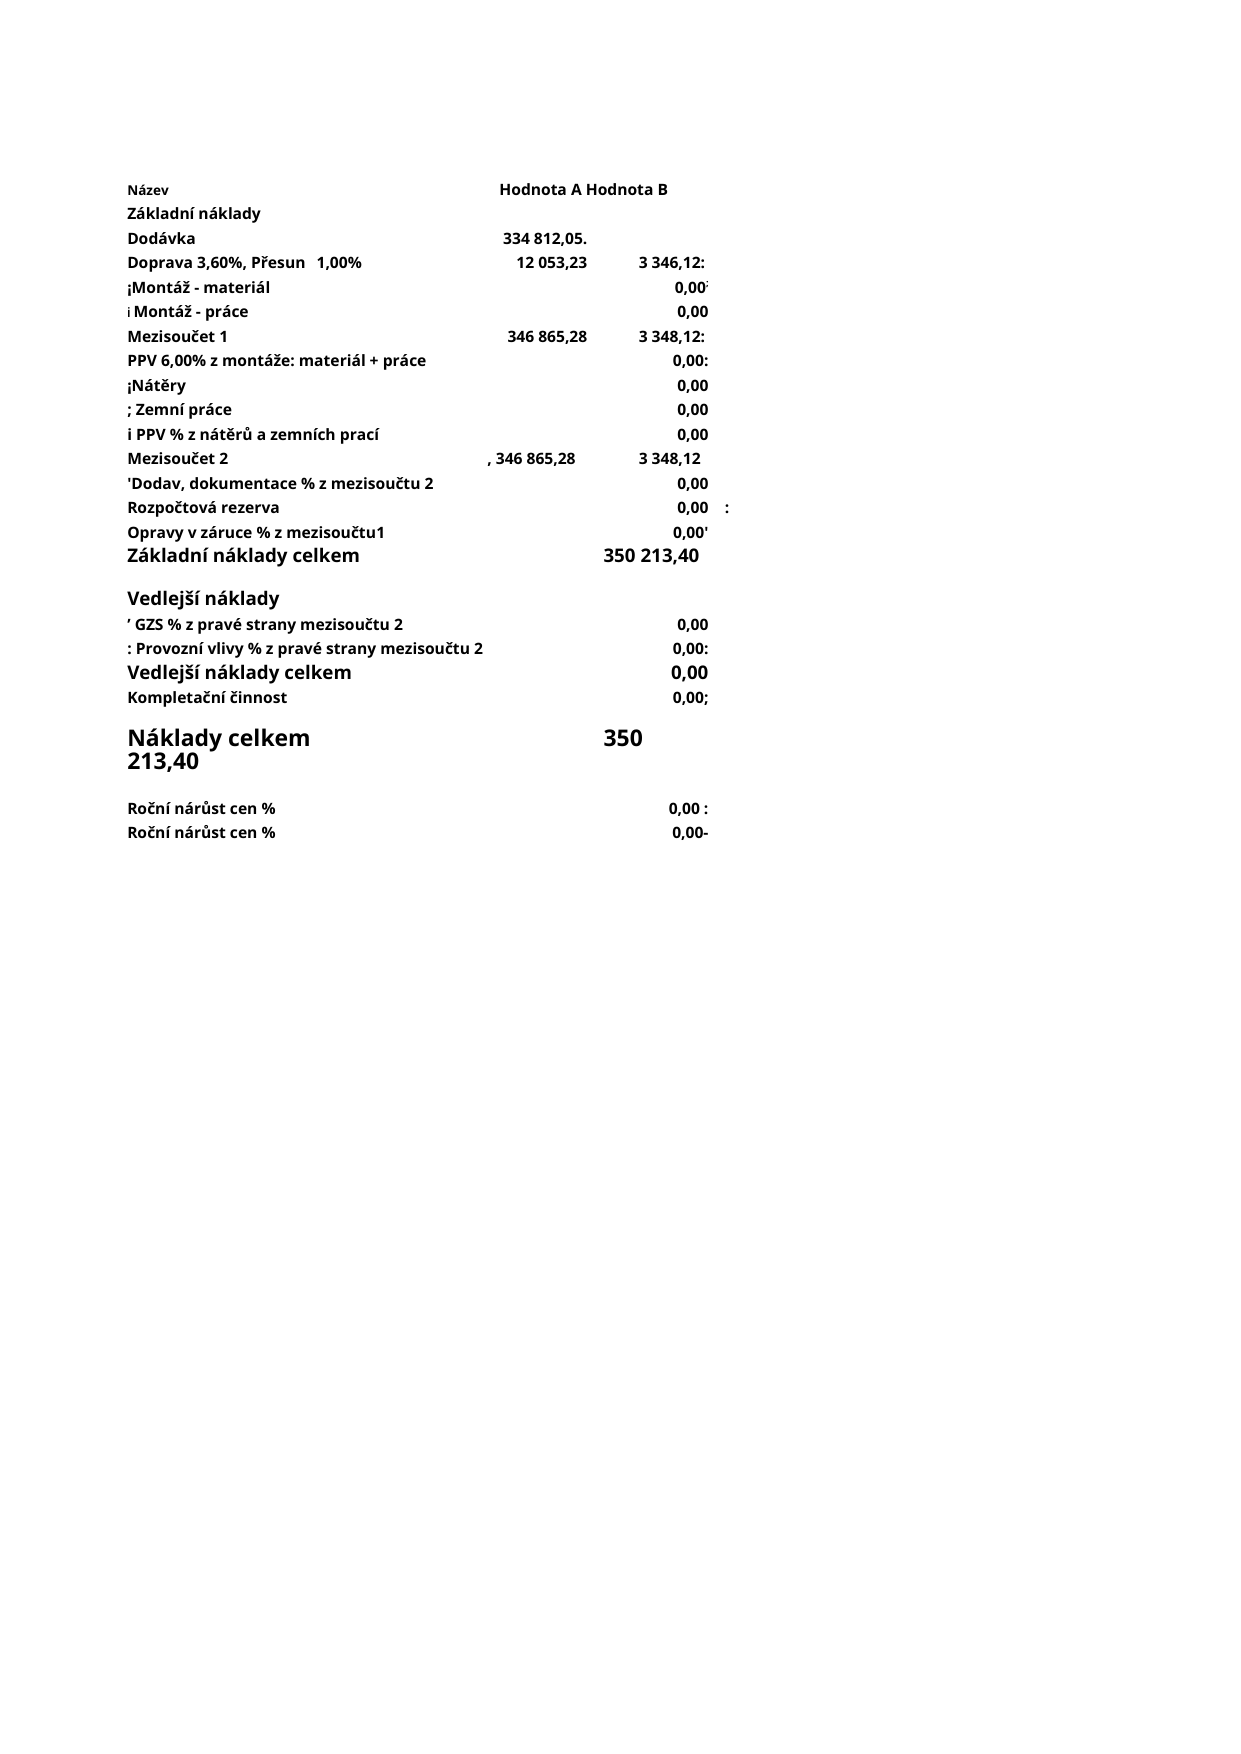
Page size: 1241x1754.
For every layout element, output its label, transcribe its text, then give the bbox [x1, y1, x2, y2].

text Doprava 3,60%, Přesun 1,00% 12 053,23 3 346,12: [127, 249, 720, 274]
text i Montáž - práce 0,00 [127, 298, 720, 323]
text Roční nárůst cen % 0,00 : [127, 794, 720, 819]
text Rozpočtová rezerva 0,00 : [127, 494, 720, 518]
text Mezisoučet 2 , 346 865,28 3 348,12 [127, 445, 720, 469]
text PPV 6,00% z montáže: materiál + práce 0,00: [127, 347, 720, 372]
text Název [127, 176, 283, 200]
text Náklady celkem 350 213,40 [127, 728, 720, 774]
text Opravy v záruce % z mezisoučtu 1 0,00' [127, 518, 720, 543]
text Mezisoučet 1 346 865,28 3 348,12: [127, 323, 720, 347]
text Základní náklady [127, 200, 283, 225]
text Základní náklady celkem 350 213,40 [127, 543, 720, 567]
text i PPV % z nátěrů a zemních prací 0,00 [127, 421, 720, 445]
text 'Dodav, dokumentace % z mezisoučtu 2 0,00 [127, 469, 720, 494]
text Dodávka 334 812,05. [127, 225, 720, 249]
text : Provozní vlivy % z pravé strany mezisoučtu 2 0,00: [127, 635, 720, 659]
text Vedlejší náklady celkem 0,00 [127, 659, 720, 684]
text Vedlejší náklady [127, 586, 720, 611]
text ¡Nátěry 0,00 [127, 372, 720, 396]
text ; Zemní práce 0,00 [127, 396, 720, 421]
text Hodnota A Hodnota B [499, 183, 668, 198]
text Roční nárůst cen % 0,00- [127, 819, 720, 843]
text Kompletační činnost 0,00; [127, 684, 720, 708]
text ¡Montáž - materiál 0,00; [127, 274, 720, 298]
text ’ GZS % z pravé strany mezisoučtu 2 0,00 [127, 611, 720, 635]
